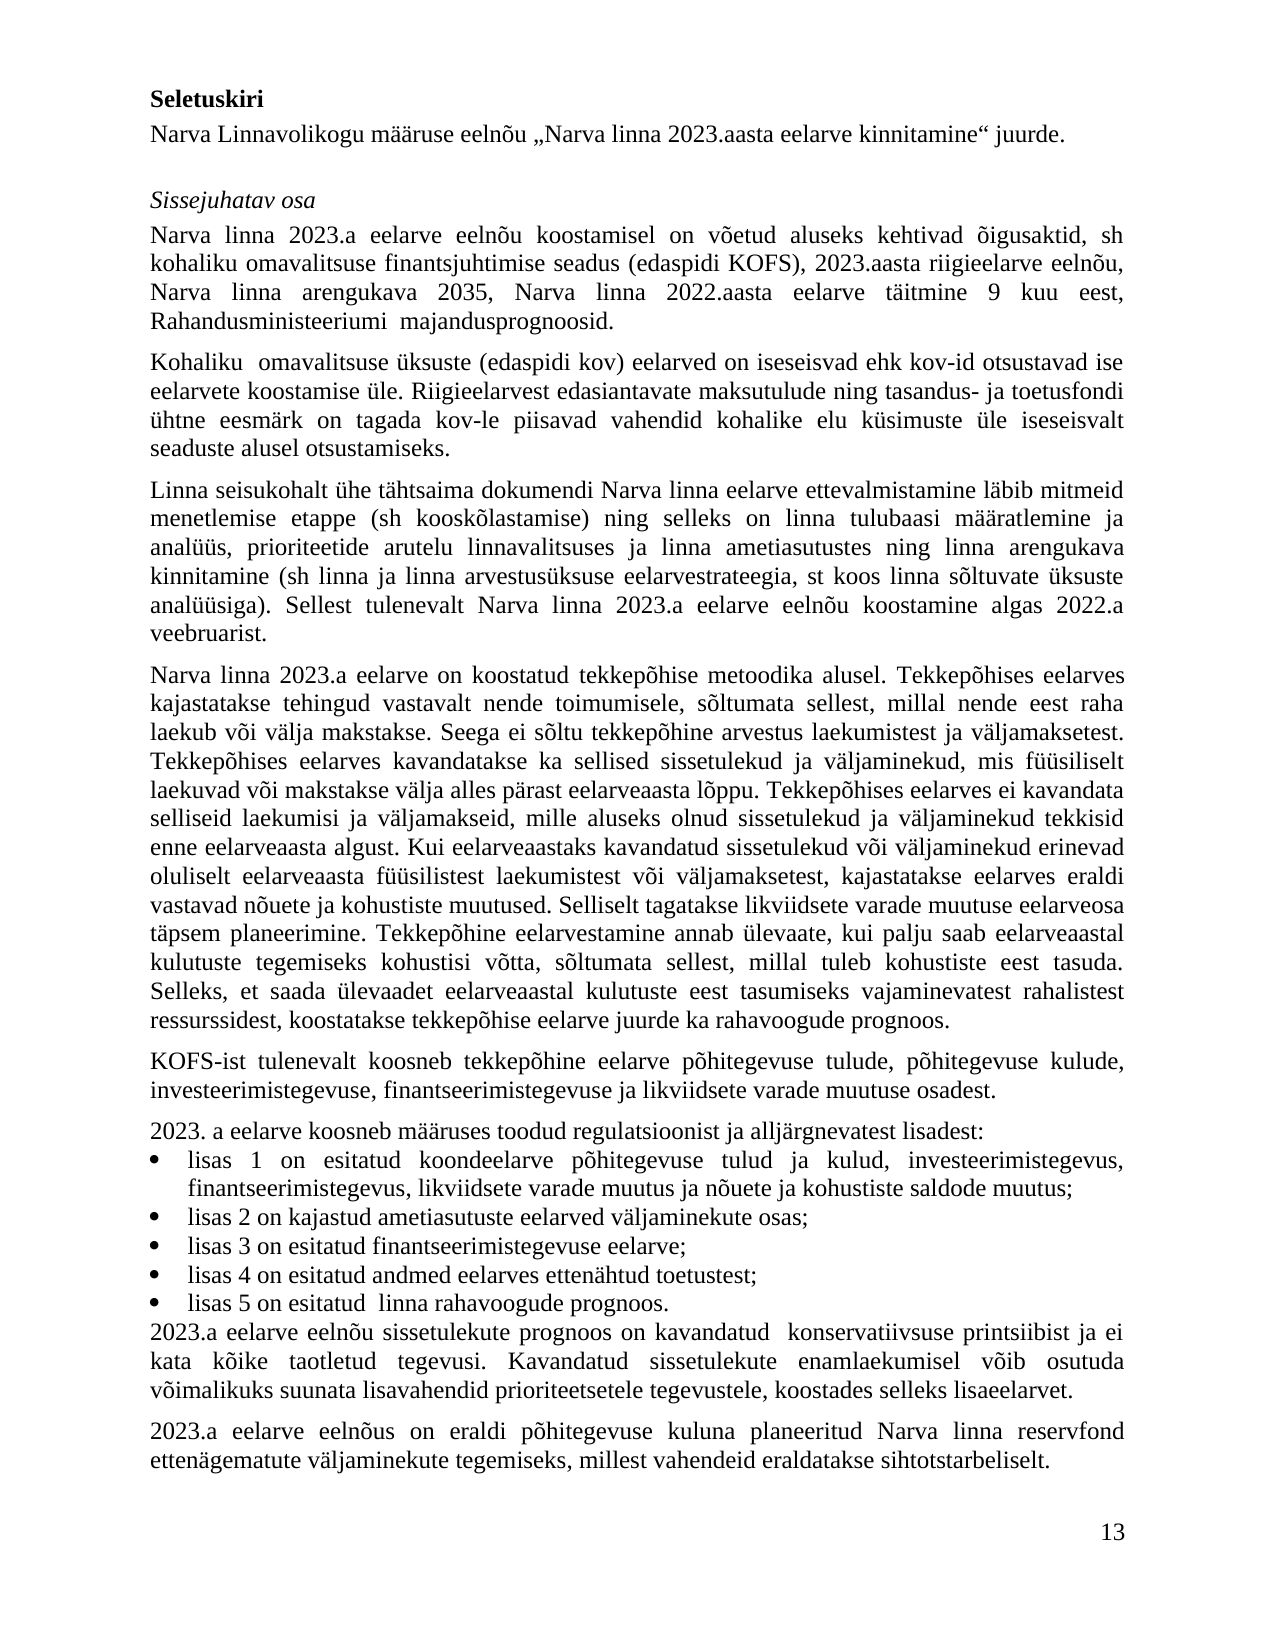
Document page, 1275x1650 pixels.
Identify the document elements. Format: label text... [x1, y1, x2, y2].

text Narva linna 2023.a eelarve on koostatud tekkepõhise metoodika alusel. Tekkepõhises eelarves kajastatakse tehingud vastavalt nende toimumisele, sõltumata sellest, millal nende eest raha laekub või välja makstakse. Seega ei sõltu tekkepõhine arvestus laekumistest ja väljamaksetest. Tekkepõhises eelarves kavandatakse ka sellised sissetulekud ja väljaminekud, mis füüsiliselt laekuvad või makstakse välja alles pärast eelarveaasta lõppu. Tekkepõhises eelarves ei kavandata selliseid laekumisi ja väljamakseid, mille aluseks olnud sissetulekud ja väljaminekud tekkisid enne eelarveaasta algust. Kui eelarveaastaks kavandatud sissetulekud või väljaminekud erinevad oluliselt eelarveaasta füüsilistest laekumistest või väljamaksetest, kajastatakse eelarves eraldi vastavad nõuete ja kohustiste muutused. Selliselt tagatakse likviidsete varade muutuse eelarveosa täpsem planeerimine. Tekkepõhine eelarvestamine annab ülevaate, kui palju saab eelarveaastal kulutuste tegemiseks kohustisi võtta, sõltumata sellest, millal tuleb kohustiste eest tasuda. Selleks, et saada ülevaadet eelarveaastal kulutuste eest tasumiseks vajaminevatest rahalistest ressurssidest, koostatakse tekkepõhise eelarve juurde ka rahavoogude prognoos. [150, 660, 1125, 1033]
text 2023.a eelarve eelnõus on eraldi põhitegevuse kuluna planeeritud Narva linna reservfond ettenägematute väljaminekute tegemiseks, millest vahendeid eraldatakse sihtotstarbeliselt. [150, 1416, 1125, 1473]
text 2023.a eelarve eelnõu sissetulekute prognoos on kavandatud konservatiivsuse printsiibist ja ei kata kõike taotletud tegevusi. Kavandatud sissetulekute enamlaekumisel võib osutuda võimalikuks suunata lisavahendid prioriteetsetele tegevustele, koostades selleks lisaeelarvet. [150, 1317, 1125, 1403]
text 2023. a eelarve koosneb määruses toodud regulatsioonist ja alljärgnevatest lisadest: [150, 1116, 1125, 1145]
list lisas 3 on esitatud finantseerimistegevuse eelarve; [150, 1231, 1125, 1260]
text Narva linna 2023.a eelarve eelnõu koostamisel on võetud aluseks kehtivad õigusaktid, sh kohaliku omavalitsuse finantsjuhtimise seadus (edaspidi KOFS), 2023.aasta riigieelarve eelnõu, Narva linna arengukava 2035, Narva linna 2022.aasta eelarve täitmine 9 kuu eest, Rahandusministeeriumi majandusprognoosid. [150, 220, 1125, 335]
list lisas 5 on esitatud linna rahavoogude prognoos. [150, 1288, 1125, 1317]
list lisas 1 on esitatud koondeelarve põhitegevuse tulud ja kulud, investeerimistegevus, finantseerimistegevus, likviidsete varade muutus ja nõuete ja kohustiste saldode muutus; [150, 1145, 1125, 1202]
list lisas 2 on kajastud ametiasutuste eelarved väljaminekute osas; [150, 1202, 1125, 1231]
text Linna seisukohalt ühe tähtsaima dokumendi Narva linna eelarve ettevalmistamine läbib mitmeid menetlemise etappe (sh kooskõlastamise) ning selleks on linna tulubaasi määratlemine ja analüüs, prioriteetide arutelu linnavalitsuses ja linna ametiasutustes ning linna arengukava kinnitamine (sh linna ja linna arvestusüksuse eelarvestrateegia, st koos linna sõltuvate üksuste analüüsiga). Sellest tulenevalt Narva linna 2023.a eelarve eelnõu koostamine algas 2022.a veebruarist. [150, 475, 1125, 647]
text Sissejuhatav osa [150, 185, 1125, 213]
list lisas 4 on esitatud andmed eelarves ettenähtud toetustest; [150, 1260, 1125, 1288]
text KOFS-ist tulenevalt koosneb tekkepõhine eelarve põhitegevuse tulude, põhitegevuse kulude, investeerimistegevuse, finantseerimistegevuse ja likviidsete varade muutuse osadest. [150, 1046, 1125, 1103]
subtitle Seletuskiri [150, 84, 1125, 113]
text Kohaliku omavalitsuse üksuste (edaspidi kov) eelarved on iseseisvad ehk kov-id otsustavad ise eelarvete koostamise üle. Riigieelarvest edasiantavate maksutulude ning tasandus- ja toetusfondi ühtne eesmärk on tagada kov-le piisavad vahendid kohalike elu küsimuste üle iseseisvalt seaduste alusel otsustamiseks. [150, 347, 1125, 462]
text Narva Linnavolikogu määruse eelnõu „Narva linna 2023.aasta eelarve kinnitamine“ juurde. [150, 119, 1125, 148]
